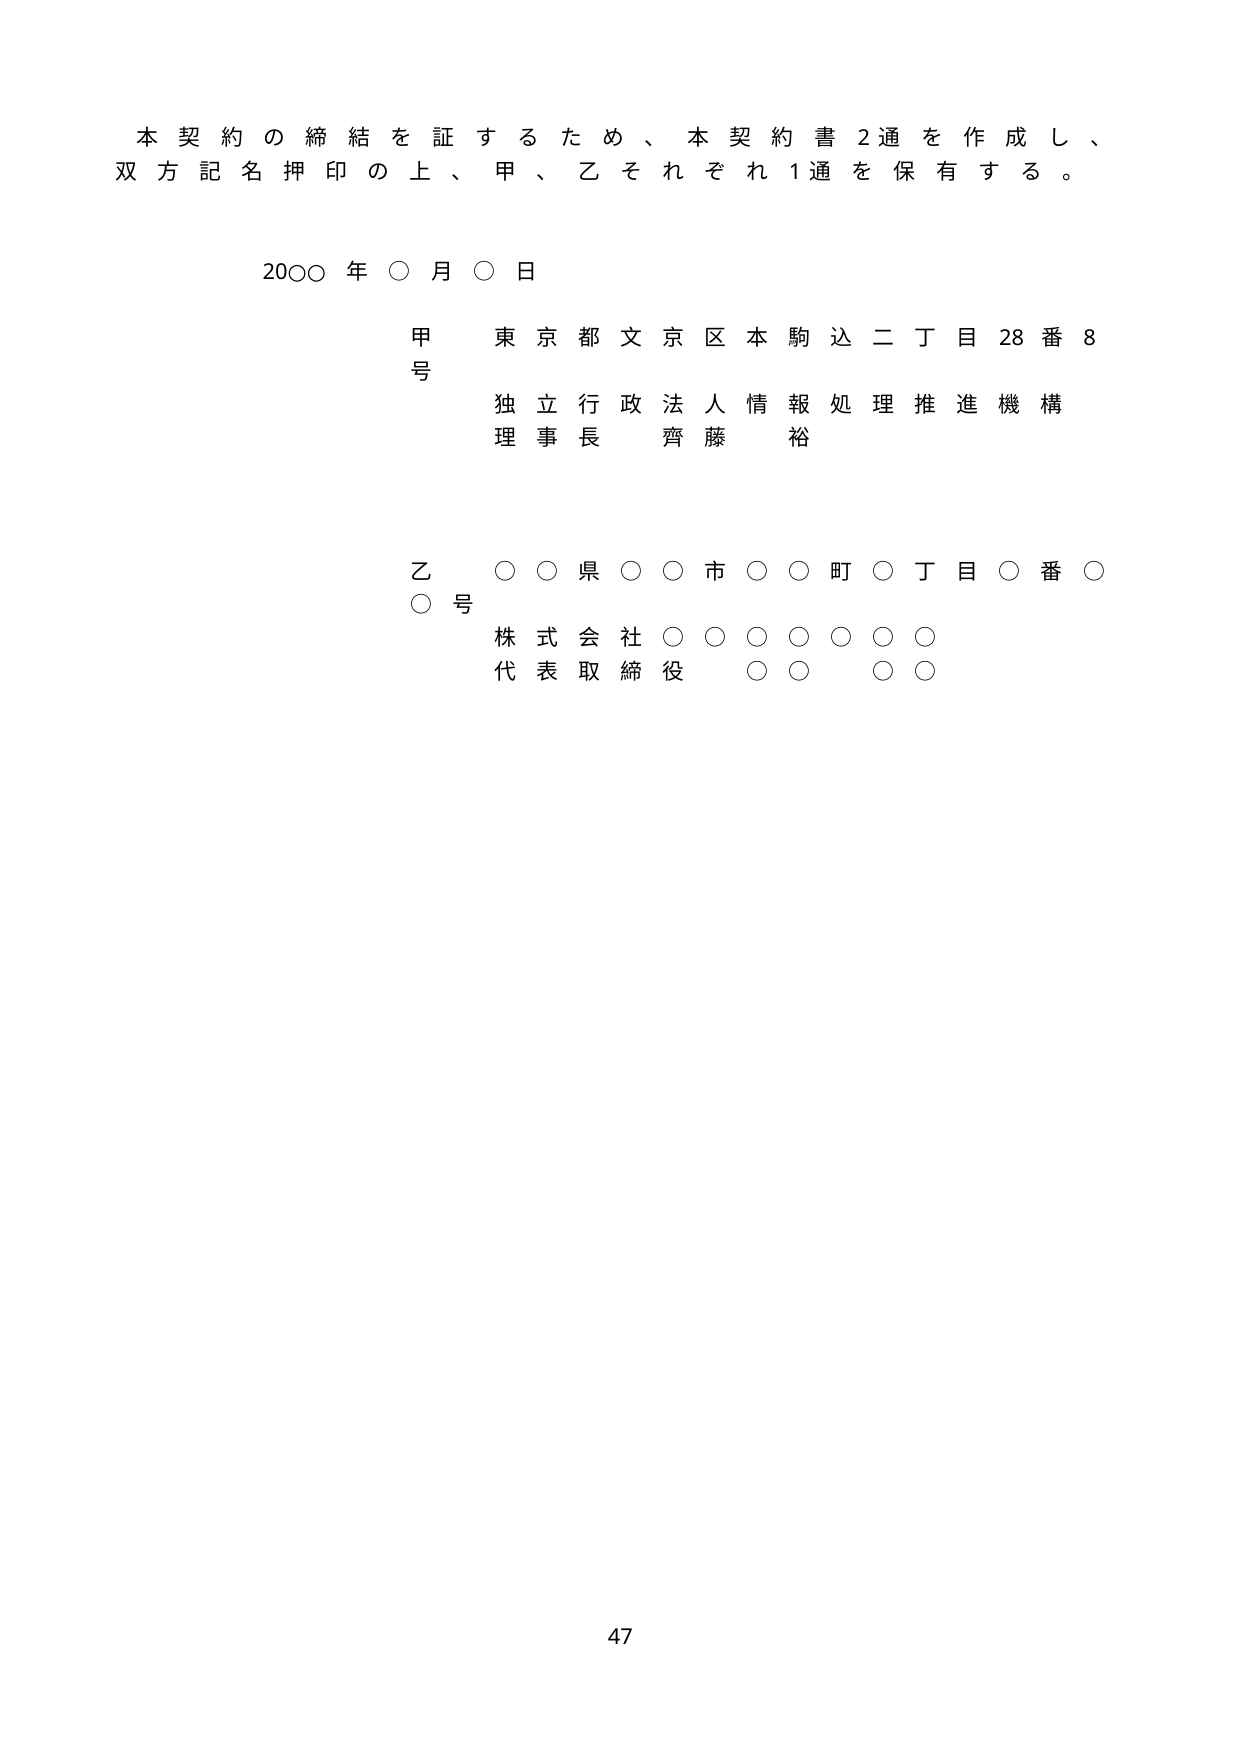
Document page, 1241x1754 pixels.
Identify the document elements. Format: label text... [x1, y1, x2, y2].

text 20○○年○月○日 [115, 253, 1134, 286]
text 理事長 齊藤 裕 [398, 419, 1134, 453]
text 甲 東京都文京区本駒込二丁目28番8号 [398, 319, 1134, 386]
text 株式会社○○○○○○○ [398, 619, 1134, 653]
text 独立行政法人情報処理推進機構 [398, 386, 1134, 419]
text 乙 ○○県○○市○○町○丁目○番○○号 [398, 553, 1134, 619]
text 本契約の締結を証するため、本契約書2通を作成し、双方記名押印の上、甲、乙それぞれ1通を保有する。 [115, 119, 1133, 186]
text 代表取締役 ○○ ○○ [398, 653, 1134, 686]
